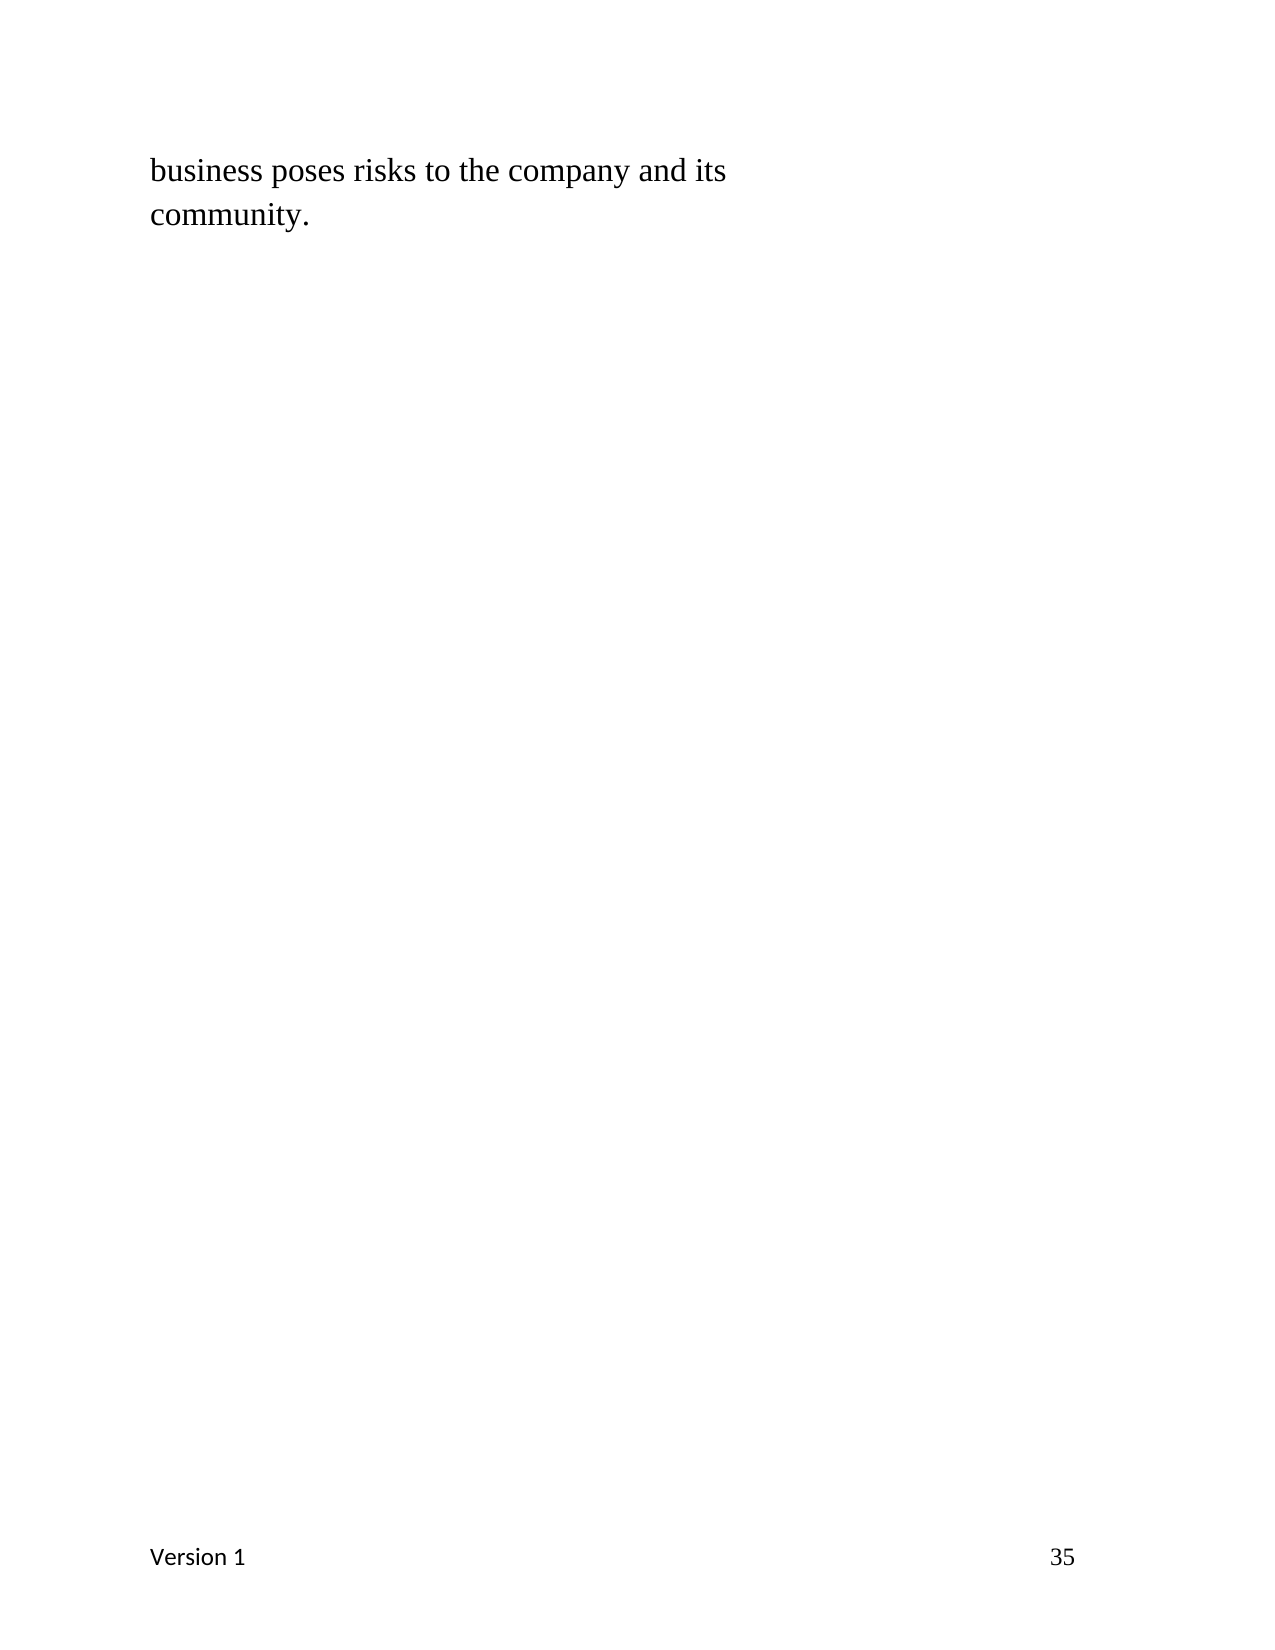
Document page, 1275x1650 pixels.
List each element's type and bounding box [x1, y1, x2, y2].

text [150, 150, 775, 232]
